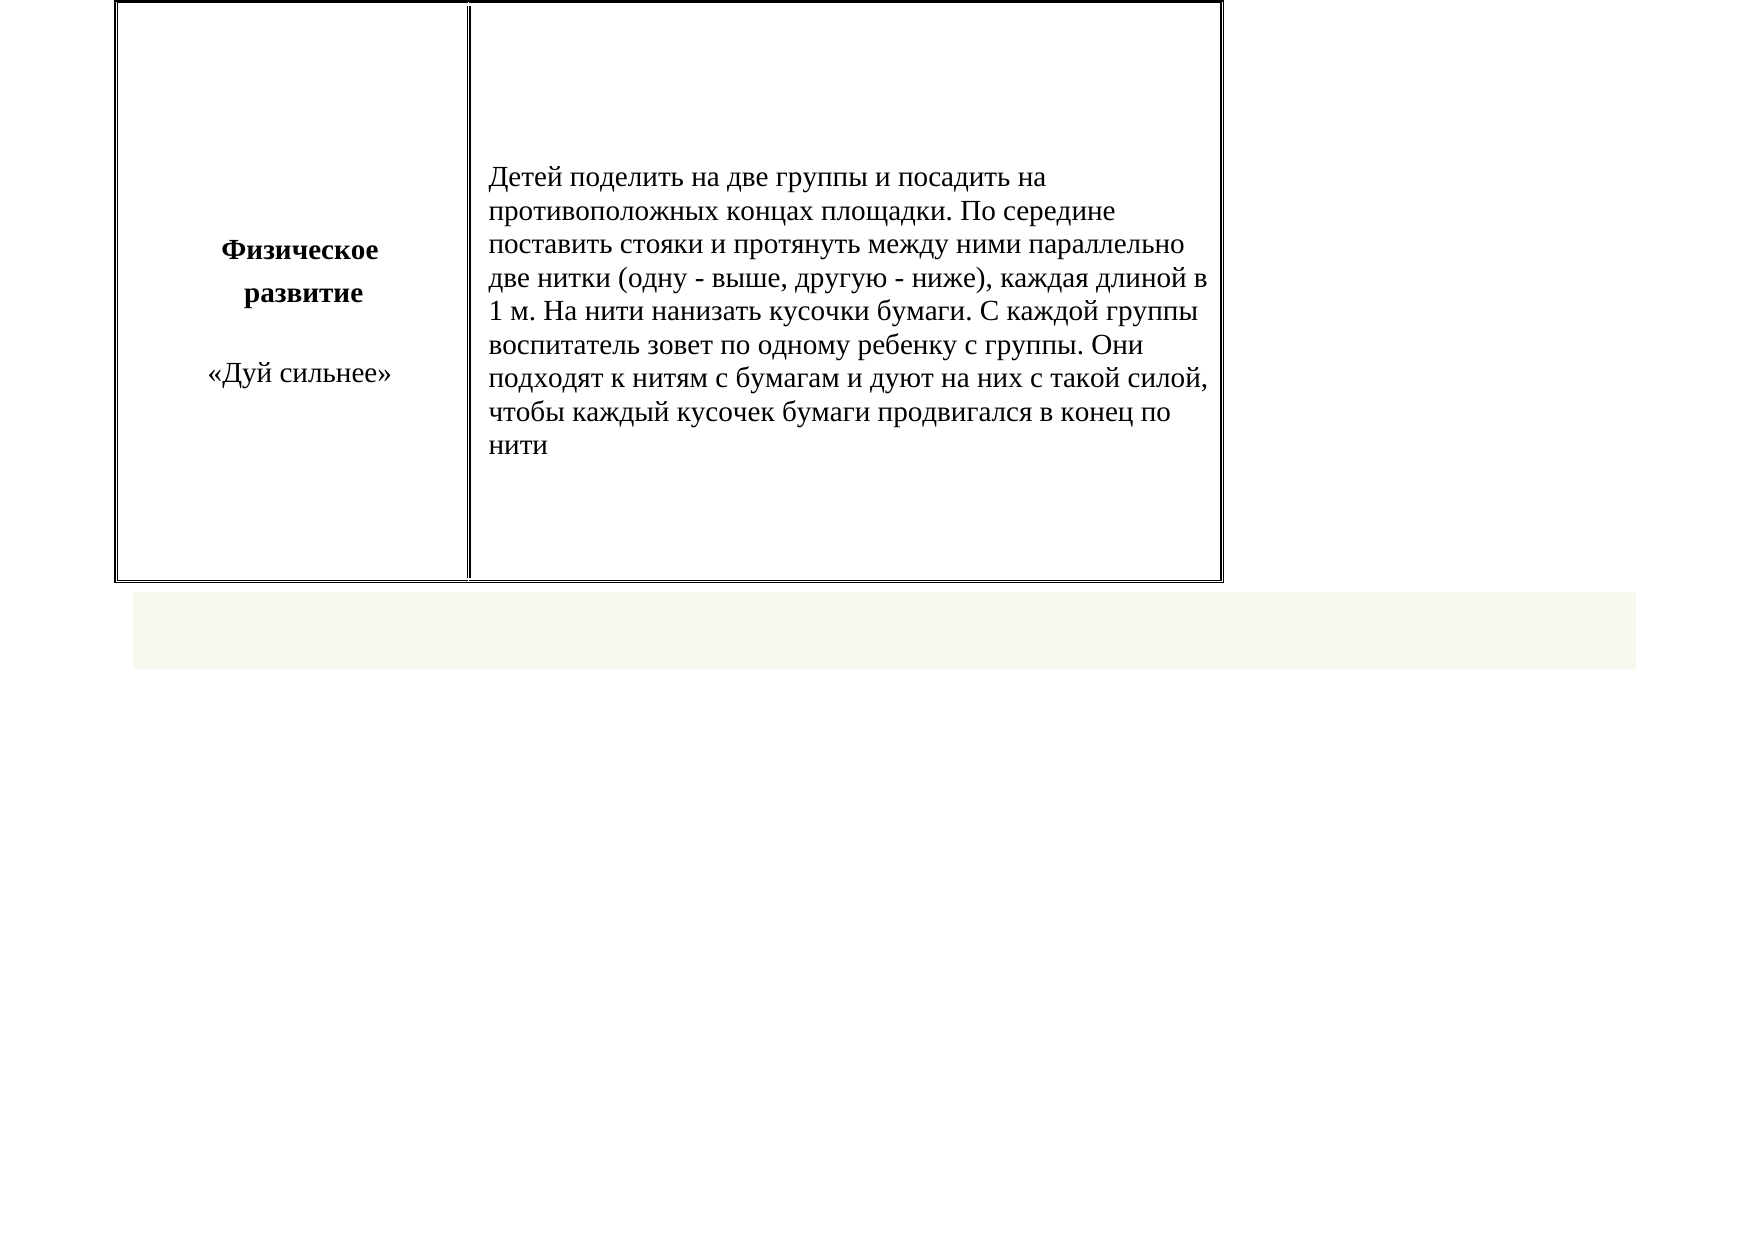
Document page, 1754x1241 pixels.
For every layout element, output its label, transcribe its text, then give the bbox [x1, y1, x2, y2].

table_header Физическое развитие «Дуй сильнее» [118, 2, 469, 580]
table_header Детей поделить на две группы и посадить на противоположных концах площадки. По середине поставить стояки и протянуть между ними параллельно две нитки (одну - выше, другую - ниже), каждая длиной в 1 м. На нити нанизать кусочки бумаги. С каждой группы воспитатель зовет по одному ребенку с группы. Они подходят к нитям с бумагам и дуют на них с такой силой, чтобы каждый кусочек бумаги продвигался в конец по нити [469, 3, 1220, 580]
